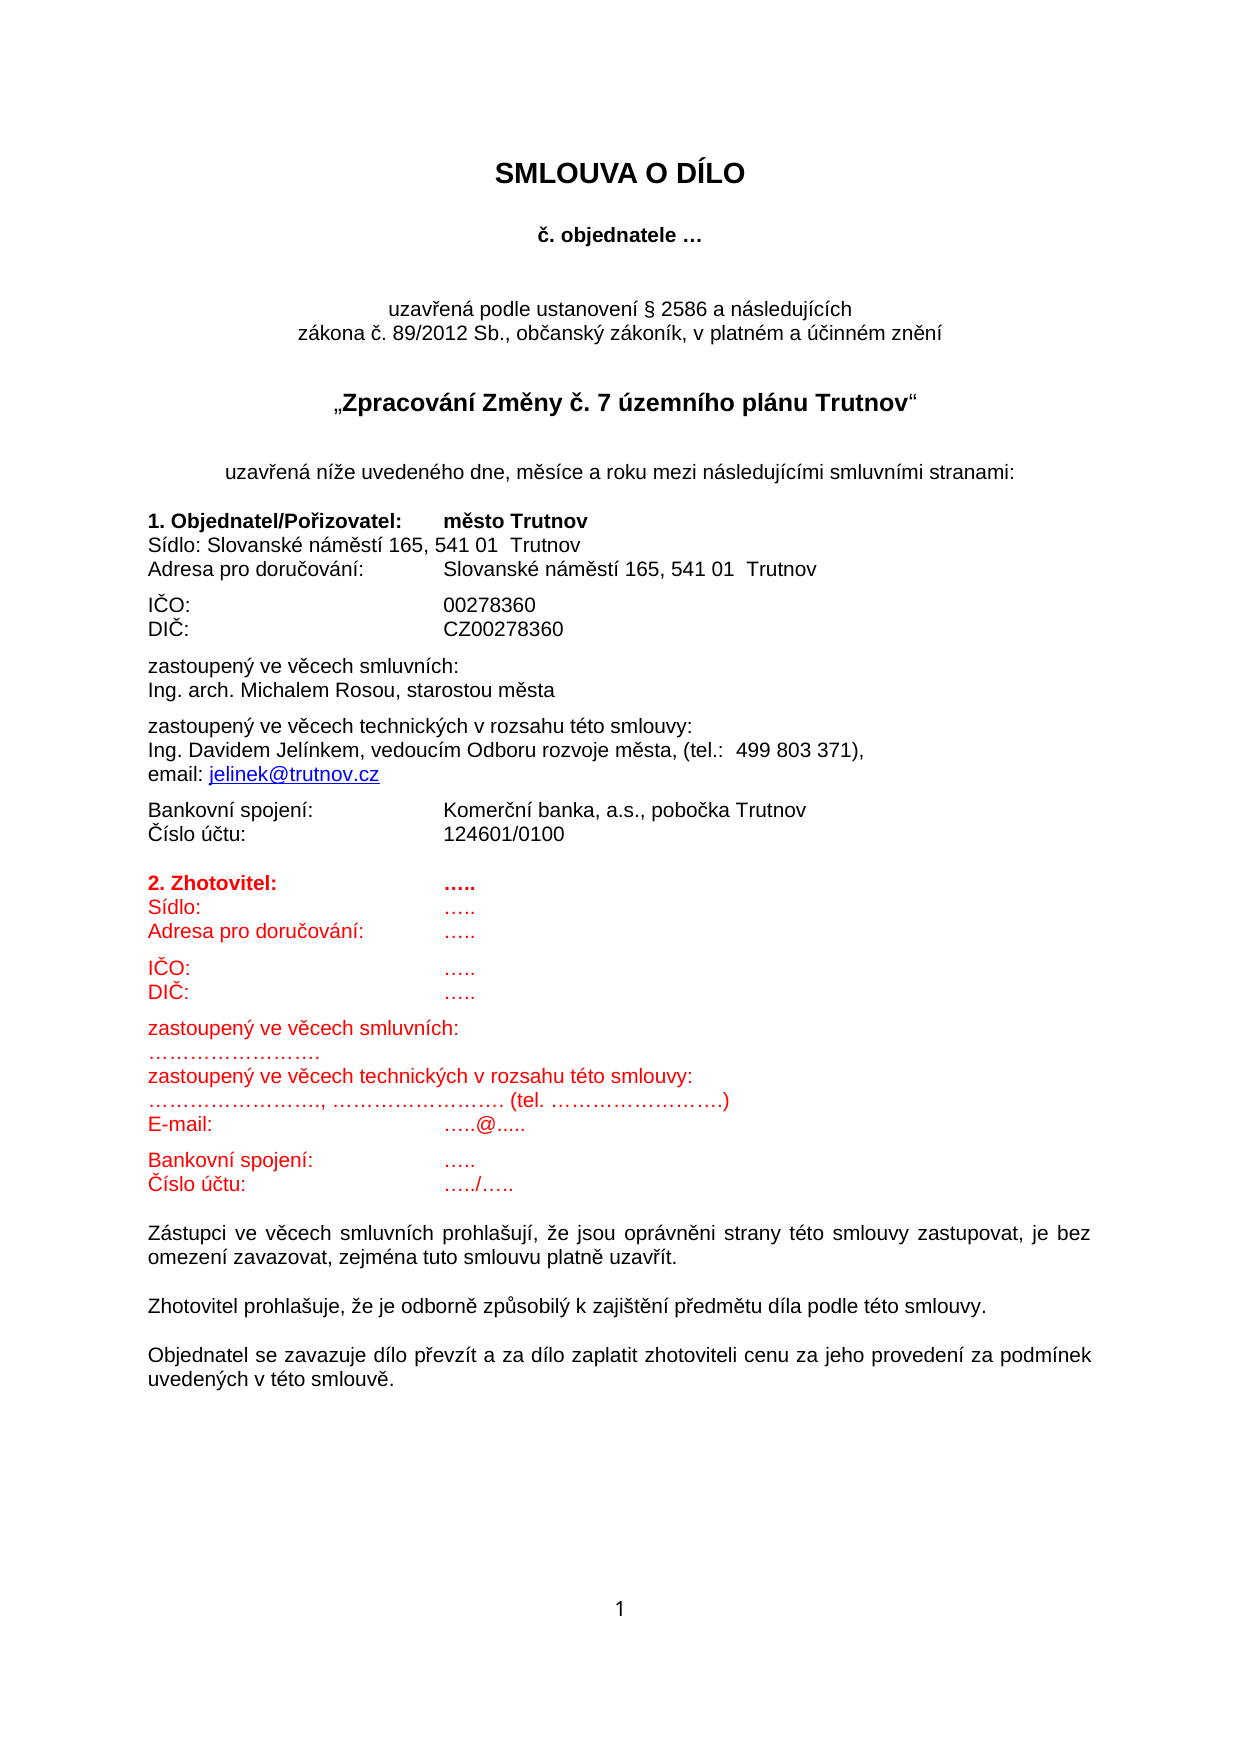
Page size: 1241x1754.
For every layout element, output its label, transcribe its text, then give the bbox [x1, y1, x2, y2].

text zastoupený ve věcech technických v rozsahu této smlouvy: [148, 714, 1092, 738]
text DIČ: ….. [148, 979, 1092, 1003]
text IČO: ….. [148, 956, 1092, 979]
text Číslo účtu: …../….. [148, 1172, 1092, 1196]
text ……………………. [148, 1040, 1092, 1064]
title SMLOUVA O DÍLO [148, 156, 1092, 189]
text DIČ: CZ00278360 [148, 617, 1092, 641]
text zastoupený ve věcech technických v rozsahu této smlouvy: [148, 1064, 1092, 1088]
text zákona č. 89/2012 Sb., občanský zákoník, v platném a účinném znění [148, 321, 1092, 345]
text Zástupci ve věcech smluvních prohlašují, že jsou oprávněni strany této smlouvy zastupovat, je bez omezení zavazovat, zejména tuto smlouvu platně uzavřít. [148, 1221, 1092, 1269]
text 1. Objednatel/Pořizovatel: město Trutnov [148, 509, 1092, 533]
text Bankovní spojení: ….. [148, 1148, 1092, 1172]
text Číslo účtu: 124601/0100 [148, 822, 1092, 846]
text Zhotovitel prohlašuje, že je odborně způsobilý k zajištění předmětu díla podle této smlouvy. [148, 1294, 1092, 1318]
text IČO: 00278360 [148, 593, 1092, 617]
text Ing. arch. Michalem Rosou, starostou města [148, 677, 1092, 701]
text zastoupený ve věcech smluvních: [148, 1016, 1092, 1040]
text Adresa pro doručování: ….. [148, 919, 1092, 943]
text Bankovní spojení: Komerční banka, a.s., pobočka Trutnov [148, 798, 1092, 822]
text Adresa pro doručování: Slovanské náměstí 165, 541 01 Trutnov [148, 557, 1092, 581]
text Objednatel se zavazuje dílo převzít a za dílo zaplatit zhotoviteli cenu za jeho provedení za podmínek uvedených v této smlouvě. [148, 1343, 1092, 1391]
text ……………………., ……………………. (tel. …………………….) [148, 1088, 1092, 1112]
text uzavřená podle ustanovení § 2586 a následujících [148, 297, 1092, 321]
text 2. Zhotovitel: ….. [148, 871, 1092, 895]
title č. objednatele … [148, 223, 1092, 247]
text E-mail: …..@..... [148, 1112, 1092, 1136]
text „Zpracování Změny č. 7 územního plánu Trutnov“ [148, 388, 1092, 417]
text Ing. Davidem Jelínkem, vedoucím Odboru rozvoje města, (tel.: 499 803 371), email: jelinek@trutnov.cz [148, 738, 1092, 786]
text Sídlo: Slovanské náměstí 165, 541 01 Trutnov [148, 533, 1092, 557]
text uzavřená níže uvedeného dne, měsíce a roku mezi následujícími smluvními stranami: [148, 460, 1092, 484]
text Sídlo: ….. [148, 895, 1092, 919]
text zastoupený ve věcech smluvních: [148, 653, 1092, 677]
